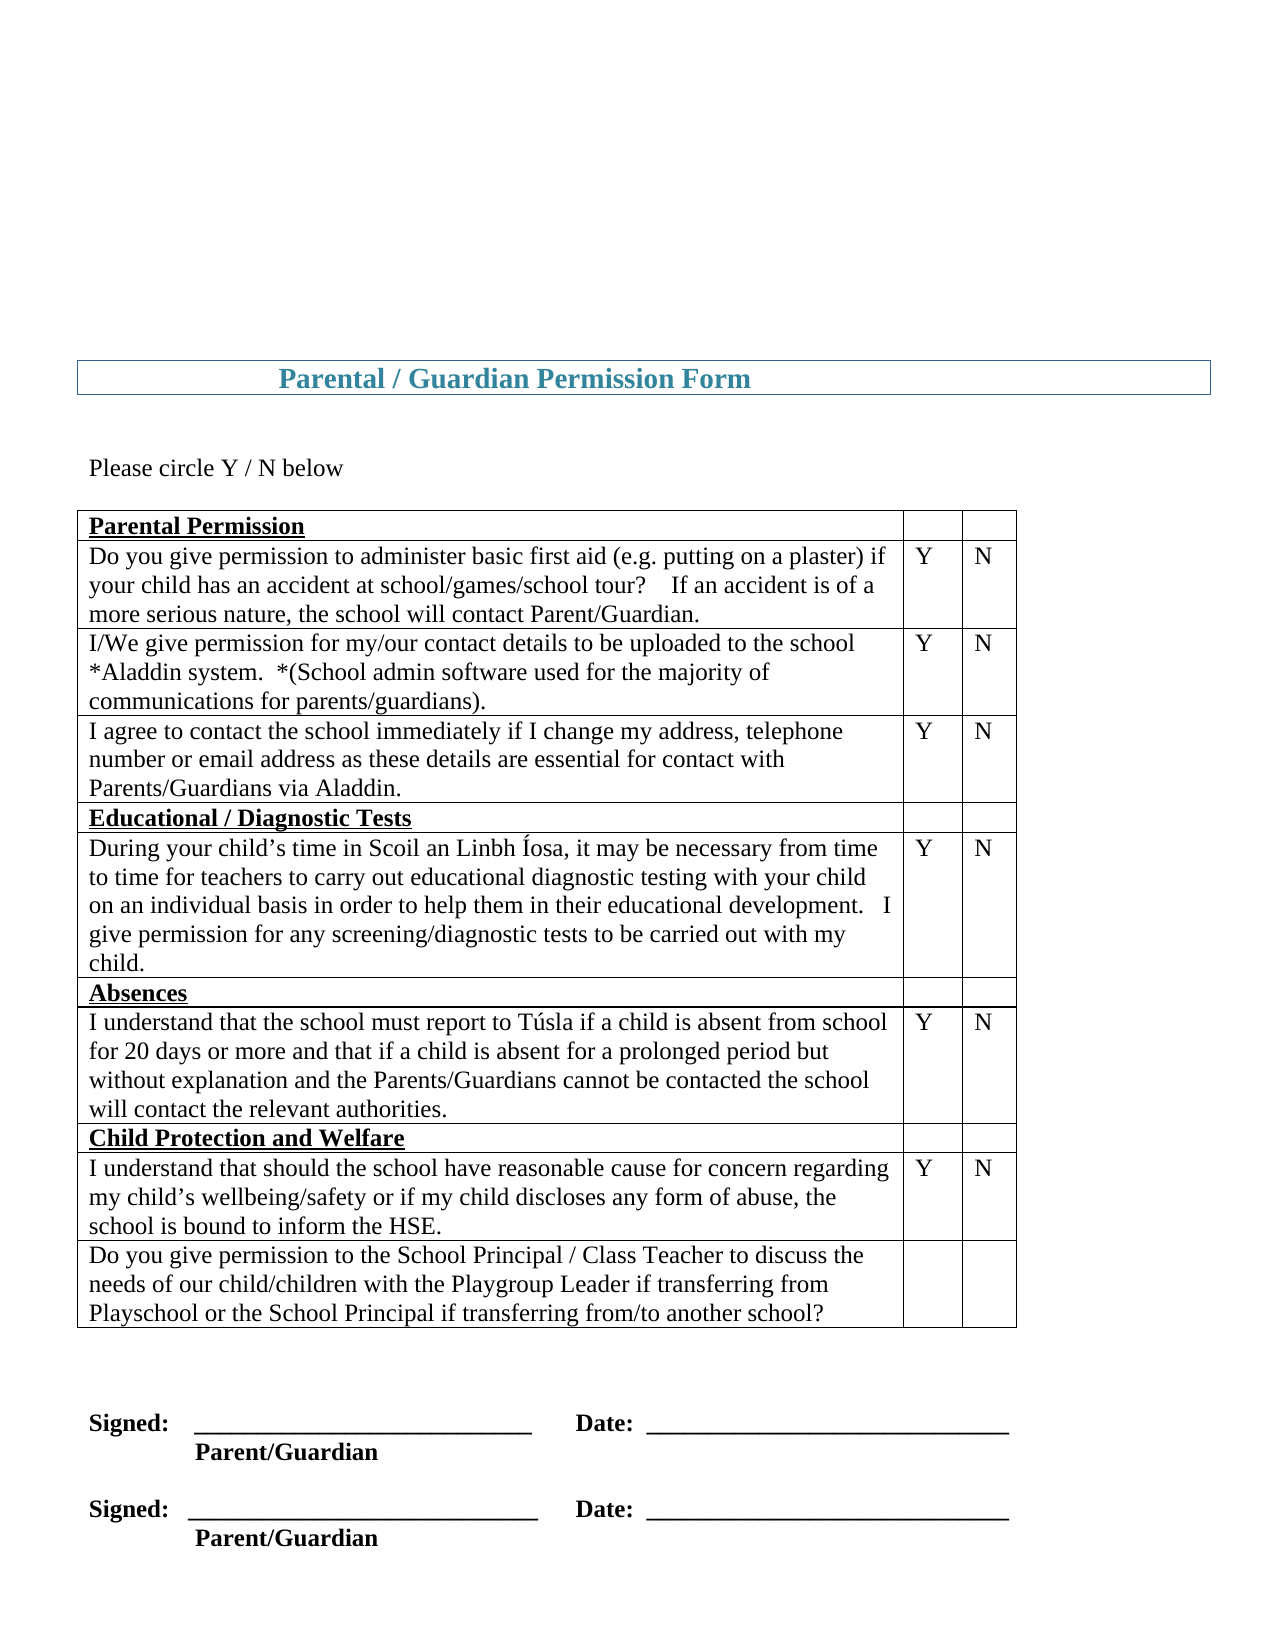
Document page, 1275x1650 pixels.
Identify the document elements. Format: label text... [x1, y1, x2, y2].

table_header [963, 511, 1016, 540]
table_cell During your child’s time in Scoil an Linbh Íosa, it may be necessary from time to time for teachers to carry out educational diagnostic testing with your child on an individual basis in order to help them in their educational development. I give permission for any screening/diagnostic tests to be carried out with my child. [78, 833, 903, 977]
table_header Parental / Guardian Permission Form [78, 361, 1210, 394]
text Parent/Guardian [89, 1437, 1186, 1466]
table_cell Y [904, 1008, 962, 1122]
table_cell Child Protection and Welfare [78, 1124, 903, 1152]
table_cell Y [904, 716, 962, 802]
table_cell Absences [78, 978, 903, 1006]
table_cell N [963, 716, 1016, 802]
table_cell I agree to contact the school immediately if I change my address, telephone number or email address as these details are essential for contact with Parents/Guardians via Aladdin. [78, 716, 903, 802]
table_header [904, 511, 962, 540]
table_cell [963, 1124, 1016, 1152]
table_cell [904, 978, 962, 1006]
table_cell Y [904, 629, 962, 715]
table_cell [963, 1241, 1016, 1327]
table_header Parental Permission [78, 511, 903, 540]
table_cell N [963, 833, 1016, 977]
table_cell I understand that the school must report to Túsla if a child is absent from school for 20 days or more and that if a child is absent for a prolonged period but without explanation and the Parents/Guardians cannot be contacted the school will contact the relevant authorities. [78, 1008, 903, 1122]
table_cell N [963, 541, 1016, 627]
text Please circle Y / N below [89, 453, 1186, 482]
text Signed: ___________________________ Date: _____________________________ [89, 1408, 1186, 1437]
table_cell I understand that should the school have reasonable cause for concern regarding my child’s wellbeing/safety or if my child discloses any form of abuse, the school is bound to inform the HSE. [78, 1153, 903, 1239]
table_cell [963, 803, 1016, 832]
table_cell Do you give permission to administer basic first aid (e.g. putting on a plaster) if your child has an accident at school/games/school tour? If an accident is of a more serious nature, the school will contact Parent/Guardian. [78, 541, 903, 627]
table_cell Y [904, 541, 962, 627]
table_cell [904, 1241, 962, 1327]
table_cell N [963, 1153, 1016, 1239]
table_cell Do you give permission to the School Principal / Class Teacher to discuss the needs of our child/children with the Playgroup Leader if transferring from Playschool or the School Principal if transferring from/to another school? [78, 1241, 903, 1327]
text Parent/Guardian [89, 1523, 1186, 1552]
table_cell Y [904, 1153, 962, 1239]
table_cell N [963, 629, 1016, 715]
table_cell N [963, 1008, 1016, 1122]
text Signed: ____________________________ Date: _____________________________ [89, 1494, 1186, 1523]
table_cell Educational / Diagnostic Tests [78, 803, 903, 832]
table_cell I/We give permission for my/our contact details to be uploaded to the school *Aladdin system. *(School admin software used for the majority of communications for parents/guardians). [78, 629, 903, 715]
table_cell [963, 978, 1016, 1006]
table_cell [904, 803, 962, 832]
table_cell [904, 1124, 962, 1152]
table_cell Y [904, 833, 962, 977]
